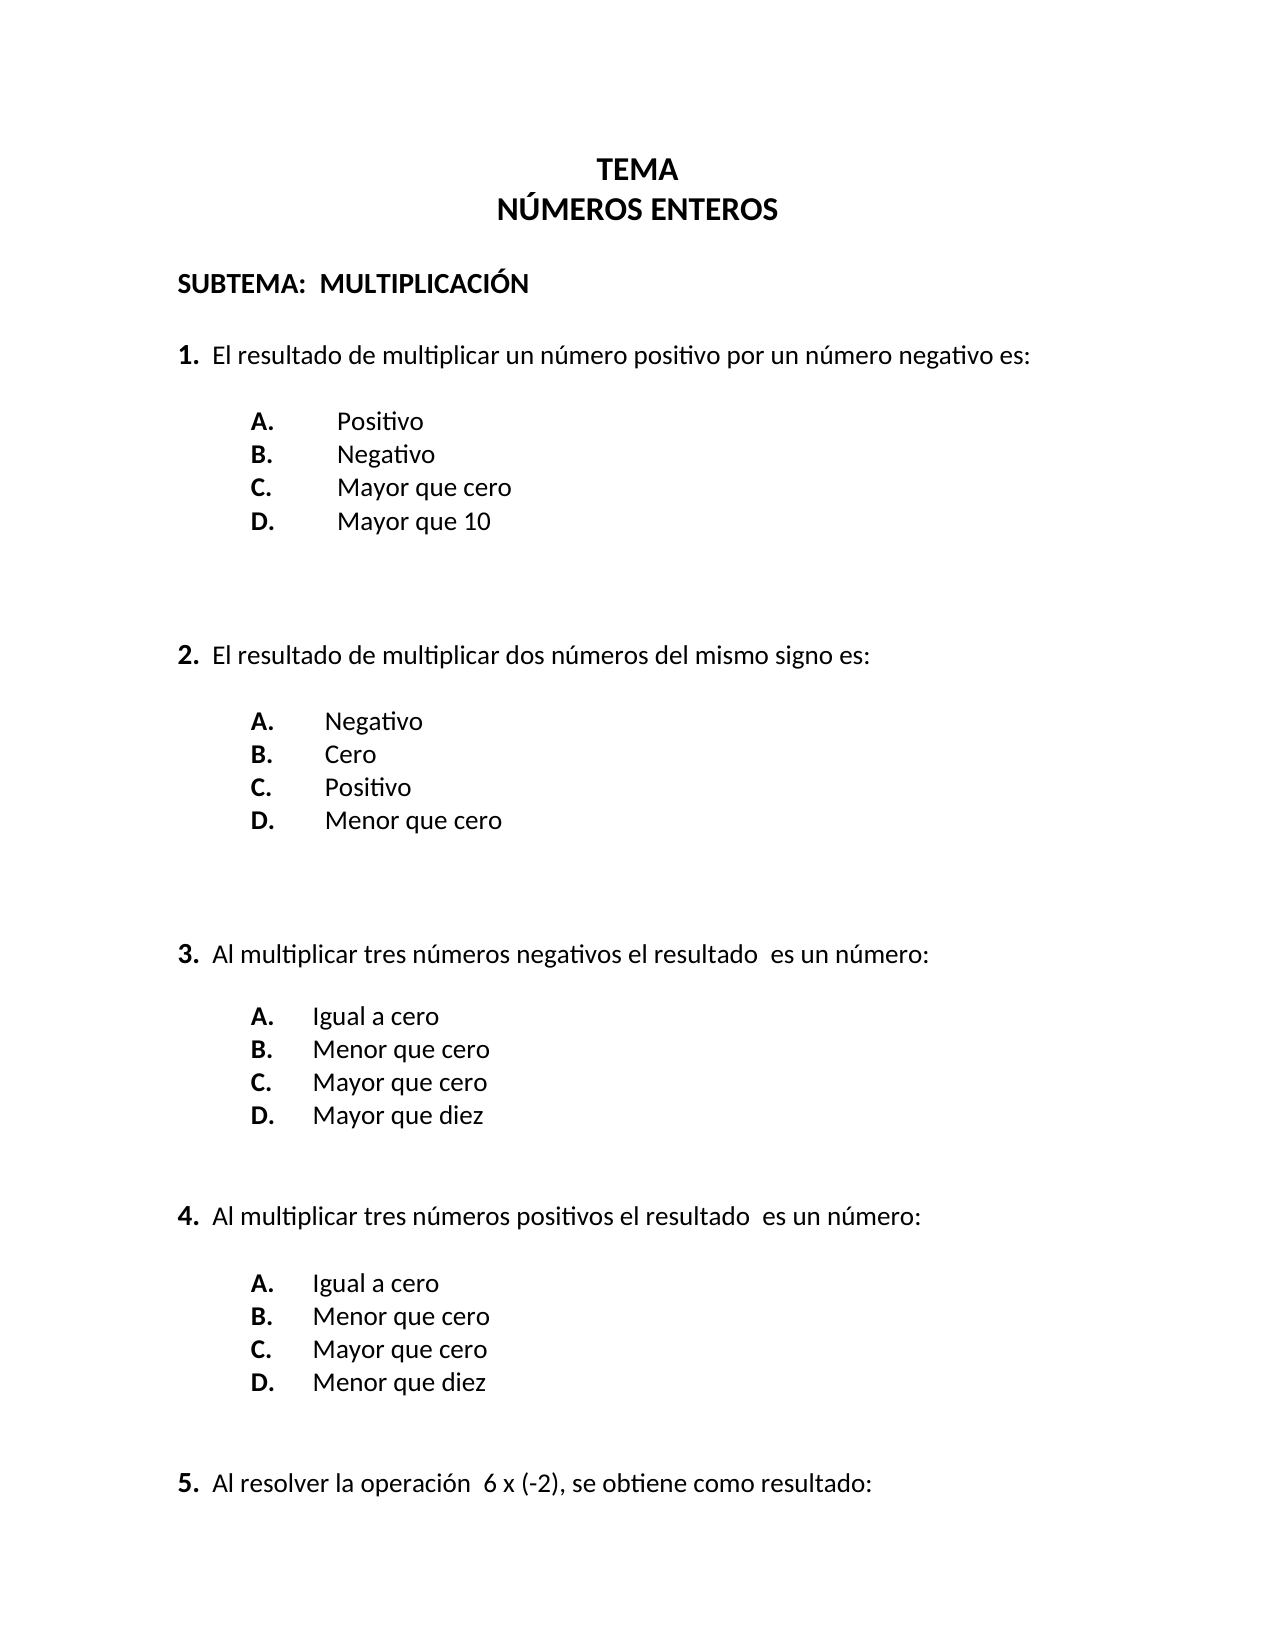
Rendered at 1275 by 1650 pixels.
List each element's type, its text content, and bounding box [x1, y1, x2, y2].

list Menor que cero [251, 803, 1098, 836]
list Menor que cero [251, 1299, 1098, 1332]
text 3. Al multiplicar tres números negativos el resultado es un número: [177, 936, 1098, 971]
list Igual a cero [251, 1266, 1098, 1299]
text 4. Al multiplicar tres números positivos el resultado es un número: [177, 1197, 1098, 1233]
list Mayor que diez [251, 1098, 1098, 1131]
text 2. El resultado de multiplicar dos números del mismo signo es: [177, 636, 1098, 671]
list Menor que cero [251, 1032, 1098, 1065]
list Mayor que cero [251, 471, 1098, 504]
text SUBTEMA: MULTIPLICACIÓN [177, 265, 1098, 300]
list Menor que diez [251, 1365, 1098, 1398]
list Negativo [251, 438, 1098, 471]
list Igual a cero [251, 999, 1098, 1032]
list Positivo [251, 404, 1098, 438]
text TEMA [177, 148, 1098, 188]
text NÚMEROS ENTEROS [177, 188, 1098, 229]
list Negativo [251, 704, 1098, 737]
list Mayor que cero [251, 1332, 1098, 1365]
list Positivo [251, 770, 1098, 803]
text 5. Al resolver la operación 6 x (-2), se obtiene como resultado: [177, 1464, 1098, 1500]
text 1. El resultado de multiplicar un número positivo por un número negativo es: [177, 336, 1098, 372]
list Mayor que cero [251, 1065, 1098, 1098]
list Cero [251, 737, 1098, 770]
list Mayor que 10 [251, 504, 1098, 537]
